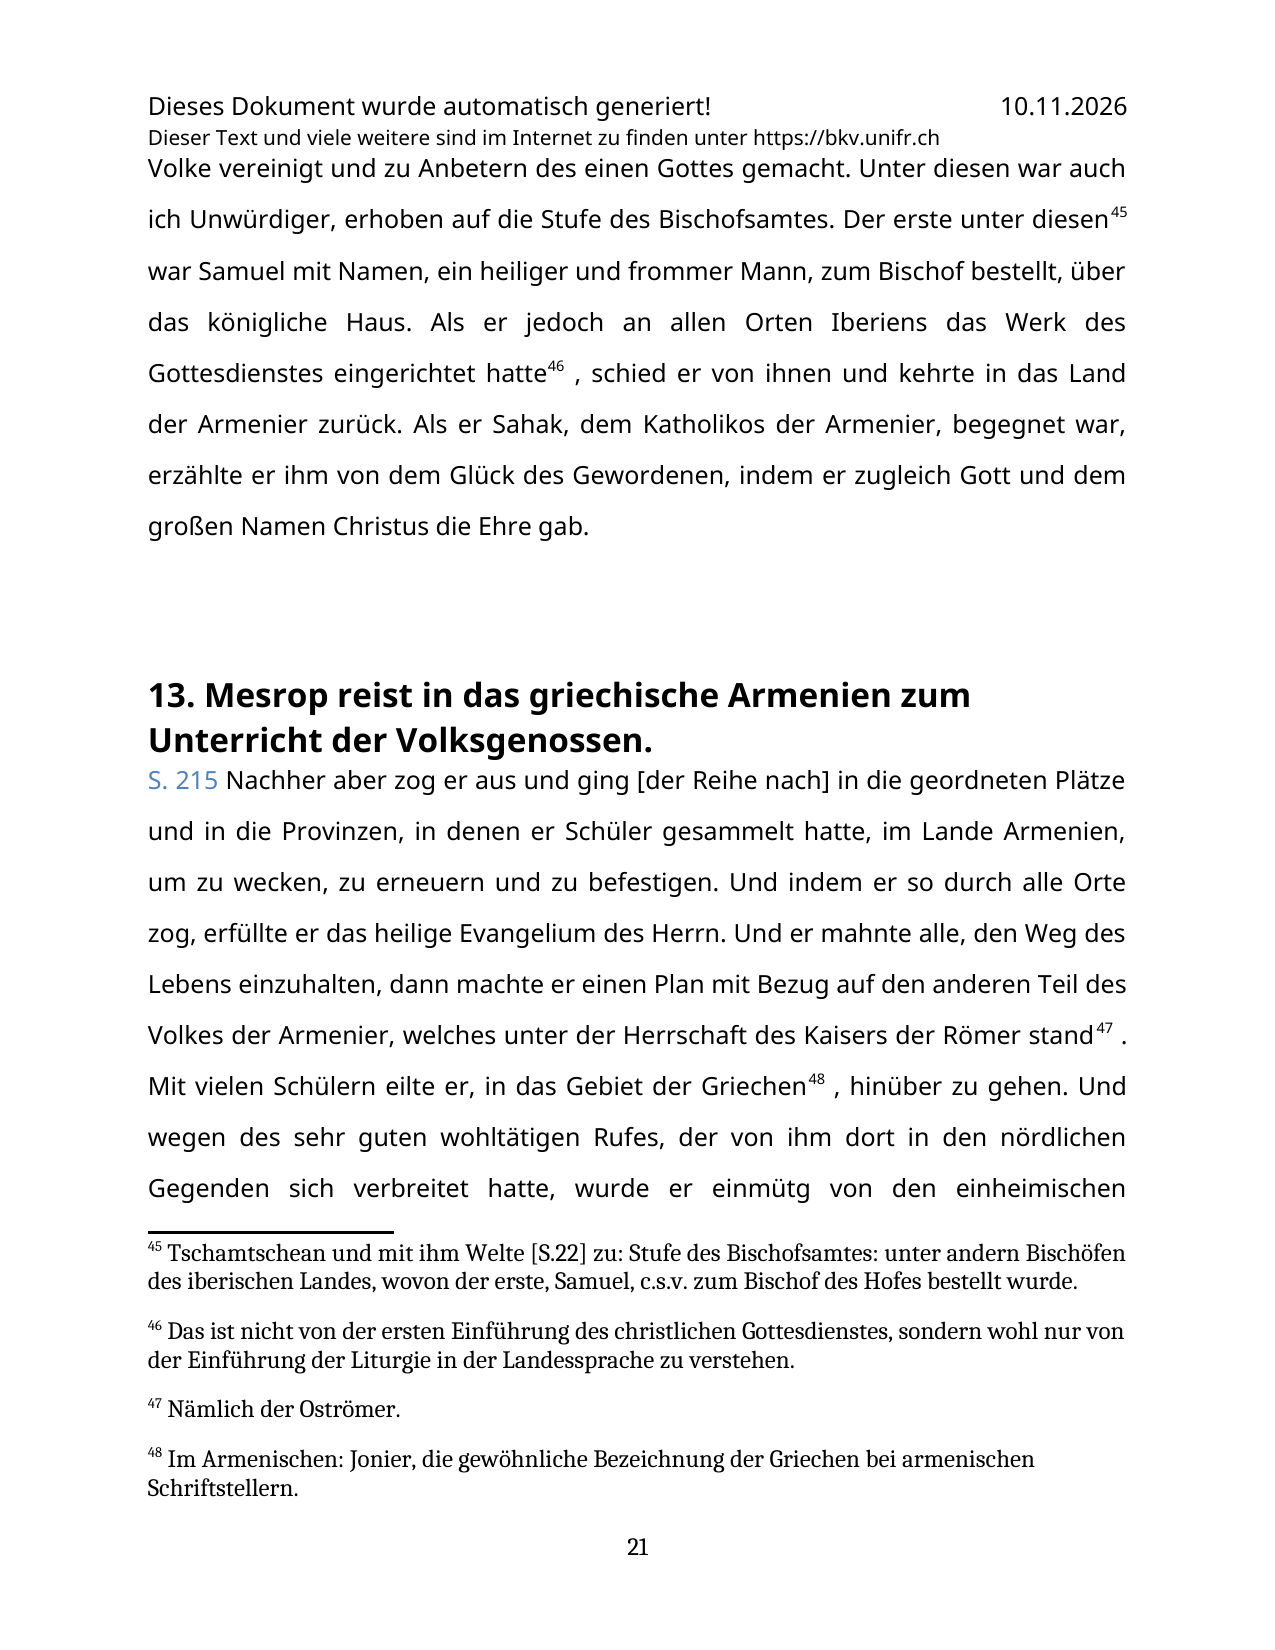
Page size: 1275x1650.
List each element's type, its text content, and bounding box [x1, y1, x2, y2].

subtitle 13. Mesrop reist in das griechische Armenien zum Unterricht der Volksgenossen. [148, 672, 1127, 763]
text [148, 151, 1127, 542]
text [148, 763, 1127, 1205]
